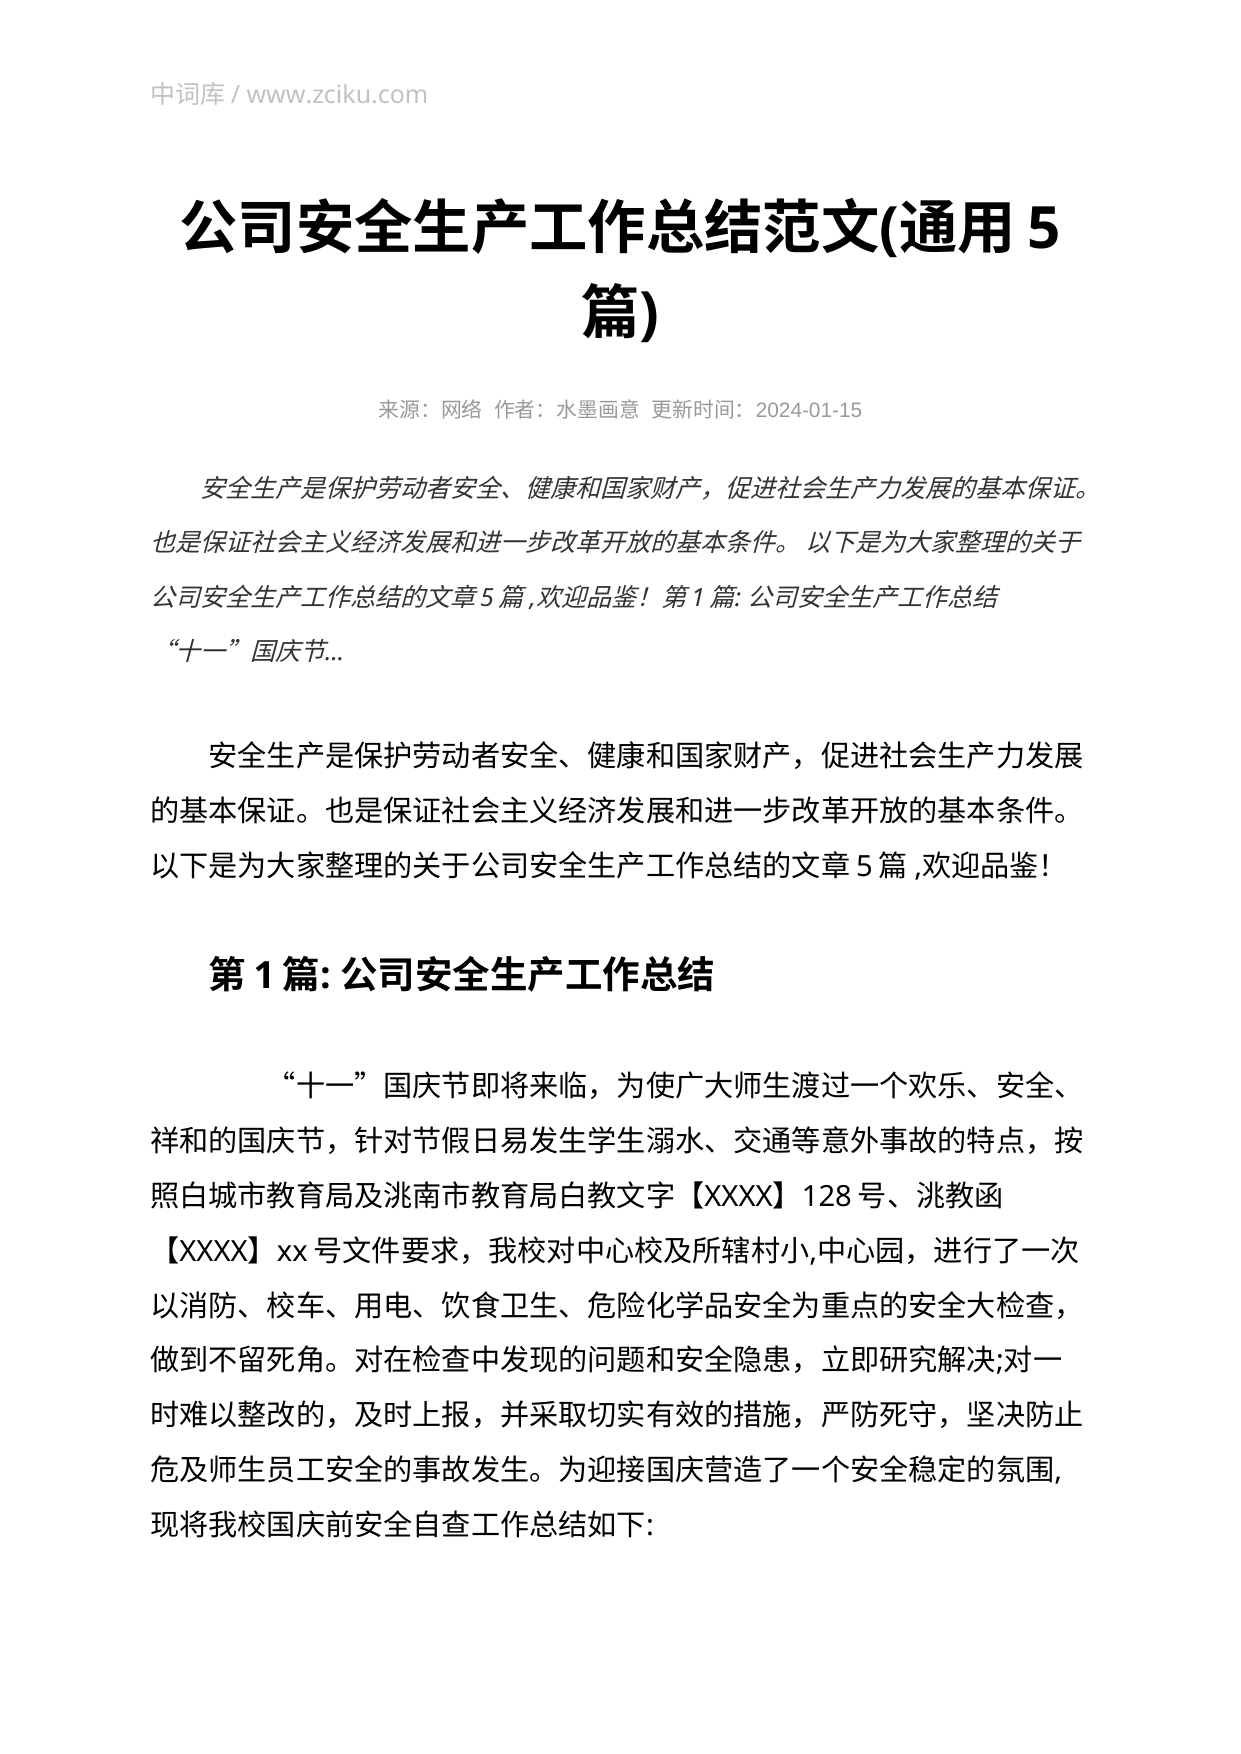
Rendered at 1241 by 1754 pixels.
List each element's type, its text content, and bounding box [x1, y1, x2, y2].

text 安全生产是保护劳动者安全、健康和国家财产，促进社会生产力发展的基本保证。也是保证社会主义经济发展和进一步改革开放的基本条件。 以下是为大家整理的关于公司安全生产工作总结的文章5篇 ,欢迎品鉴！ [150, 733, 1090, 885]
text 来源：网络 作者：水墨画意 更新时间：2024-01-15 [150, 398, 1090, 422]
text 安全生产是保护劳动者安全、健康和国家财产，促进社会生产力发展的基本保证。也是保证社会主义经济发展和进一步改革开放的基本条件。 以下是为大家整理的关于公司安全生产工作总结的文章5篇 ,欢迎品鉴！第1篇: 公司安全生产工作总结 “十一”国庆节... [150, 468, 1090, 668]
text “十一”国庆节即将来临，为使广大师生渡过一个欢乐、安全、祥和的国庆节，针对节假日易发生学生溺水、交通等意外事故的特点，按照白城市教育局及洮南市教育局白教文字【XXXX】128号、洮教函【XXXX】xx号文件要求，我校对中心校及所辖村小,中心园，进行了一次以消防、校车、用电、饮食卫生、危险化学品安全为重点的安全大检查，做到不留死角。对在检查中发现的问题和安全隐患，立即研究解决;对一时难以整改的，及时上报，并采取切实有效的措施，严防死守，坚决防止危及师生员工安全的事故发生。为迎接国庆营造了一个安全稳定的氛围,现将我校国庆前安全自查工作总结如下: [150, 1062, 1090, 1544]
subtitle 公司安全生产工作总结范文(通用5篇) [150, 181, 1090, 351]
text 第1篇: 公司安全生产工作总结 [150, 945, 1090, 999]
